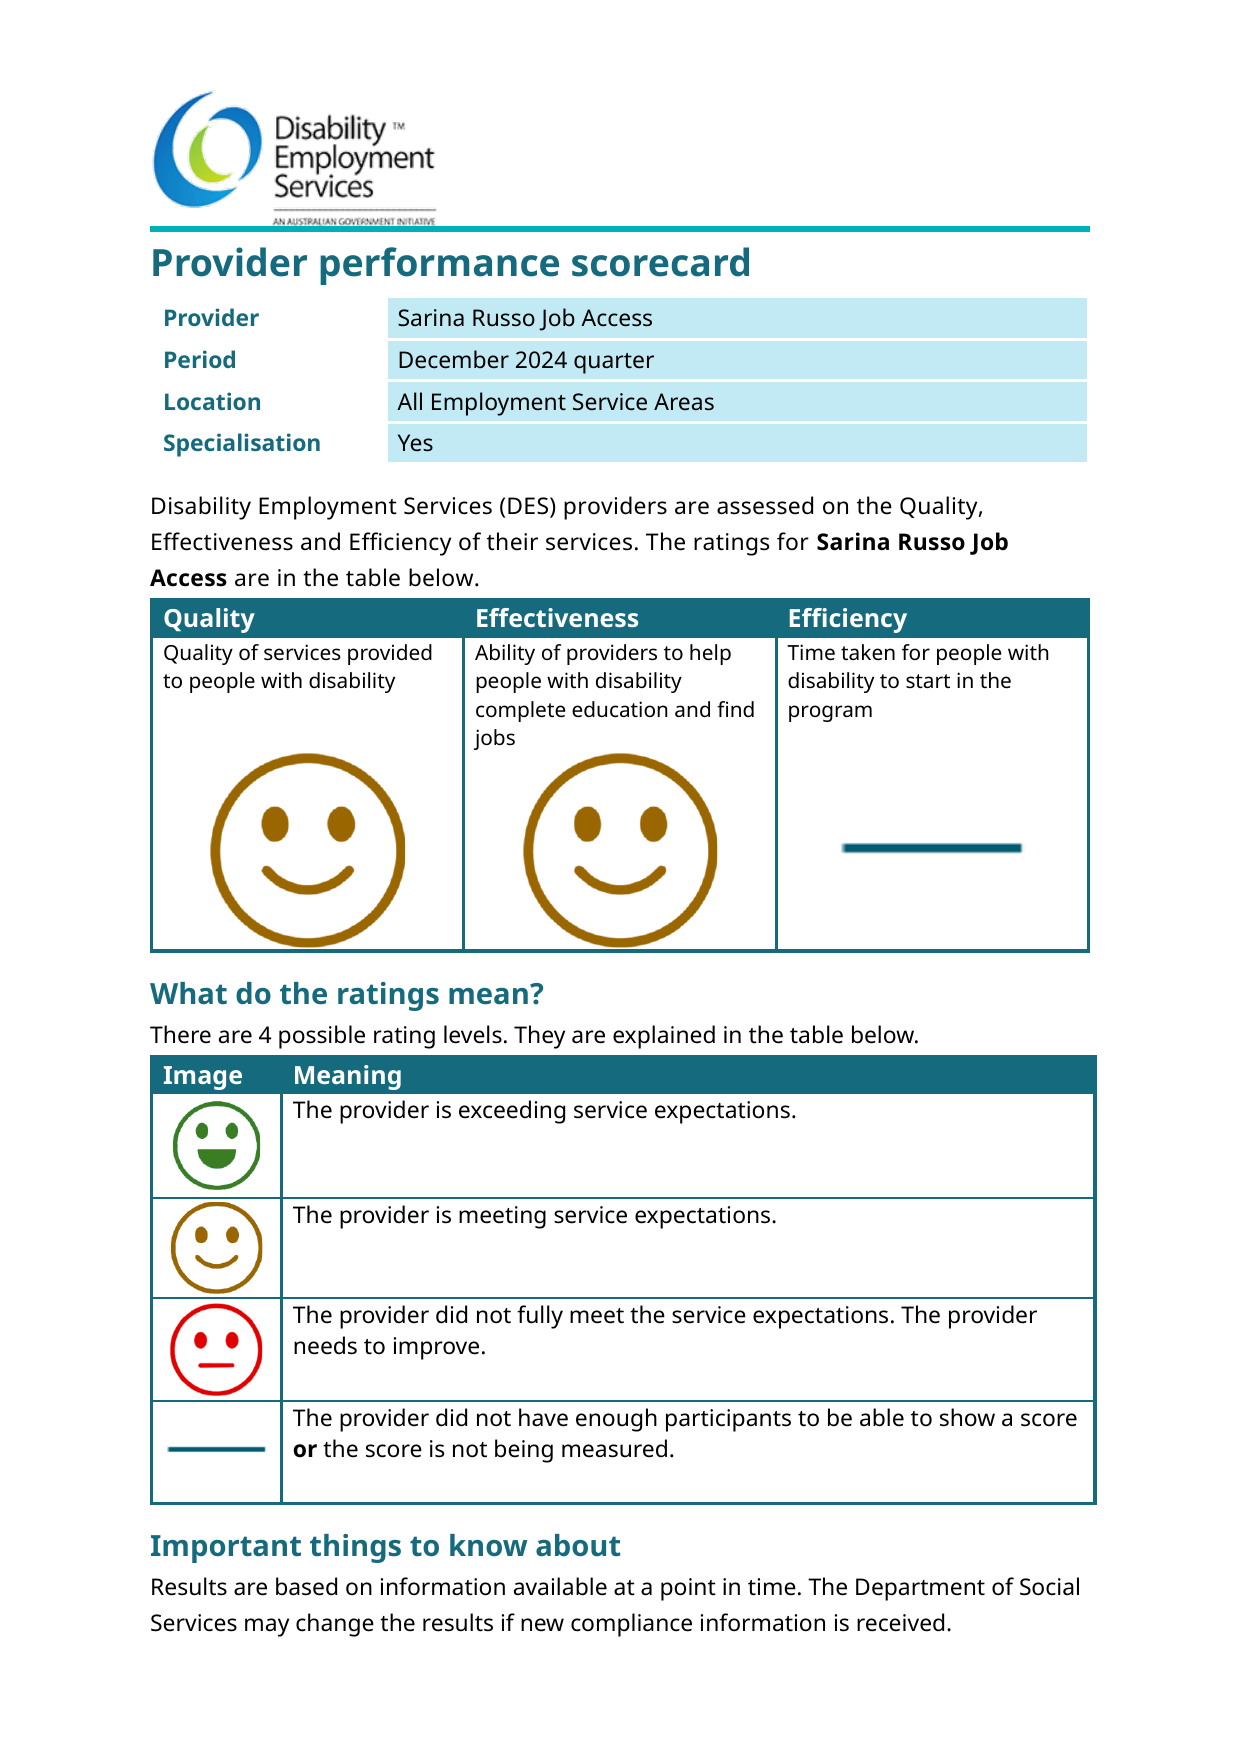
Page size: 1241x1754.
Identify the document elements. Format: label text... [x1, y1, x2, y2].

table_header Efficiency [778, 601, 1087, 635]
table_header Meaning [283, 1058, 1093, 1092]
table_cell The provider is meeting service expectations. [283, 1199, 1093, 1297]
table_cell The provider is exceeding service expectations. [283, 1094, 1093, 1197]
table_cell Yes [388, 424, 1087, 462]
table_cell Ability of providers to help people with disability complete education and find jobs [465, 638, 775, 752]
table_cell [153, 1094, 280, 1197]
subtitle Provider performance scorecard [150, 236, 1090, 287]
text Disability Employment Services (DES) providers are assessed on the Quality, Effectiveness and Efficiency of their services. The ratings for Sarina Russo Job Access are in the table below. [150, 490, 1090, 593]
table_cell [153, 1299, 280, 1400]
table_cell Specialisation [153, 424, 385, 462]
text Results are based on information available at a point in time. The Department of Social Services may change the results if new compliance information is received. [150, 1571, 1090, 1638]
picture [522, 753, 718, 948]
subtitle Important things to know about [150, 1526, 1090, 1565]
picture [209, 753, 406, 948]
table_header Provider [153, 298, 385, 338]
table_cell Quality of services provided to people with disability [153, 638, 462, 752]
table_header Effectiveness [465, 601, 775, 635]
table_header Sarina Russo Job Access [388, 298, 1087, 338]
table_cell The provider did not fully meet the service expectations. The provider needs to improve. [283, 1299, 1093, 1400]
table_cell [778, 752, 1087, 949]
table_cell December 2024 quarter [388, 341, 1087, 379]
text There are 4 possible rating levels. They are explained in the table below. [150, 1019, 1090, 1050]
table_cell [153, 1402, 280, 1502]
picture [834, 764, 1030, 937]
table_cell Time taken for people with disability to start in the program [778, 638, 1087, 752]
subtitle What do the ratings mean? [150, 973, 1090, 1013]
picture [170, 1202, 263, 1294]
table_cell Location [153, 382, 385, 421]
picture [170, 1303, 263, 1396]
table_cell [153, 752, 462, 949]
table_cell The provider did not have enough participants to be able to show a score or the score is not being measured. [283, 1402, 1093, 1502]
picture [172, 1101, 261, 1190]
table_header Image [153, 1058, 280, 1092]
table_header Quality [153, 601, 462, 635]
picture [163, 1416, 270, 1487]
picture [150, 88, 439, 226]
table_cell [153, 1199, 280, 1297]
table_cell All Employment Service Areas [388, 382, 1087, 421]
table_cell [465, 752, 775, 949]
table_cell Period [153, 341, 385, 379]
